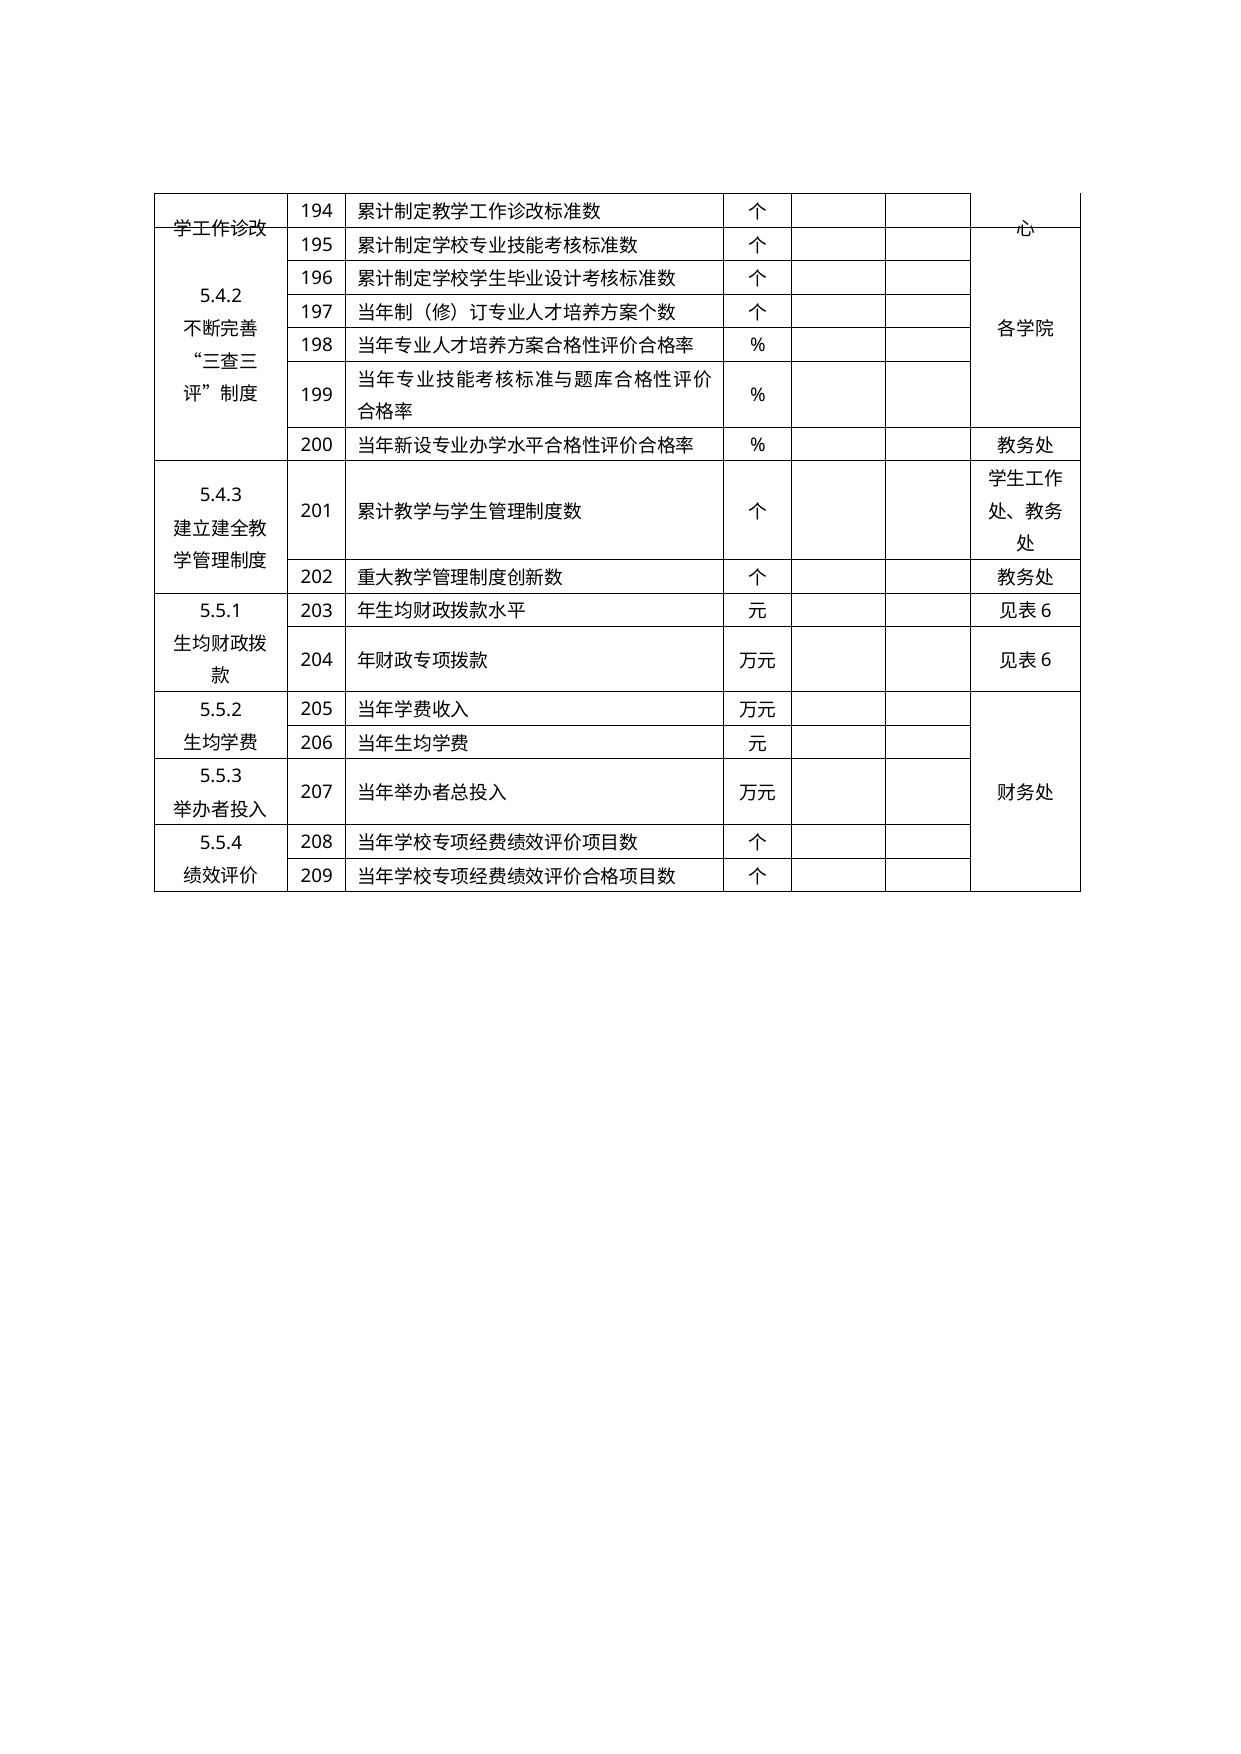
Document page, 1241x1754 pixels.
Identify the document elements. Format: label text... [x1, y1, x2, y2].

table_cell 207 [288, 759, 345, 824]
table_cell 当年学校专项经费绩效评价项目数 [346, 825, 723, 858]
table_cell 206 [288, 726, 345, 758]
table_cell [886, 428, 970, 460]
table_cell % [724, 362, 791, 427]
table_cell [886, 261, 970, 294]
table_cell 年生均财政拨款水平 [346, 594, 723, 626]
table_cell 元 [724, 594, 791, 626]
table_cell 见表6 [971, 627, 1080, 691]
table_cell 当年专业技能考核标准与题库合格性评价合格率 [346, 362, 723, 427]
table_cell 当年生均学费 [346, 726, 723, 758]
table_cell 当年新设专业办学水平合格性评价合格率 [346, 428, 723, 460]
table_cell [886, 194, 970, 227]
table_cell 198 [288, 328, 345, 361]
table_cell 累计教学与学生管理制度数 [346, 461, 723, 559]
table_cell [886, 560, 970, 592]
table_cell [792, 627, 885, 691]
table_cell 当年学费收入 [346, 692, 723, 724]
table_cell [886, 362, 970, 427]
table_cell 元 [724, 726, 791, 758]
table_cell 个 [724, 825, 791, 858]
table_cell [792, 362, 885, 427]
table_cell 教务处 [971, 560, 1080, 592]
table_cell [792, 859, 885, 891]
table_cell 个 [724, 859, 791, 891]
table_cell 209 [288, 859, 345, 891]
table_cell 学生工作处、教务处 [971, 461, 1080, 559]
table_cell [886, 228, 970, 260]
table_cell [886, 328, 970, 361]
table_cell 195 [288, 228, 345, 260]
table_cell 个 [724, 461, 791, 559]
table_cell [792, 825, 885, 858]
table_cell [792, 759, 885, 824]
table_cell 5.5.4 绩效评价 [155, 825, 287, 891]
table_cell 208 [288, 825, 345, 858]
table_cell [792, 328, 885, 361]
table_cell 205 [288, 692, 345, 724]
table_cell 当年学校专项经费绩效评价合格项目数 [346, 859, 723, 891]
table_cell 199 [288, 362, 345, 427]
table_cell 200 [288, 428, 345, 460]
table_cell 教务处 [971, 428, 1080, 460]
table_cell % [724, 328, 791, 361]
table_cell 个 [724, 194, 791, 227]
table_cell 财务处 [971, 692, 1080, 891]
table_cell 194 [288, 194, 345, 227]
table_cell 万元 [724, 759, 791, 824]
table_cell [792, 461, 885, 559]
table_cell 累计制定教学工作诊改标准数 [346, 194, 723, 227]
table_cell 万元 [724, 627, 791, 691]
table_cell [792, 261, 885, 294]
table_cell 各学院 [971, 228, 1080, 427]
table_cell 万元 [724, 692, 791, 724]
table_cell 个 [724, 295, 791, 327]
table_cell 个 [724, 228, 791, 260]
table_cell [886, 692, 970, 724]
table_cell 5.5.1 生均财政拨款 [155, 594, 287, 691]
table_cell [792, 594, 885, 626]
table_cell 累计制定学校专业技能考核标准数 [346, 228, 723, 260]
table_cell [886, 759, 970, 824]
table_cell 5.5.3 举办者投入 [155, 759, 287, 824]
table_cell [886, 594, 970, 626]
table_cell [886, 461, 970, 559]
table_cell 当年举办者总投入 [346, 759, 723, 824]
table_cell [792, 560, 885, 592]
table_cell 5.4.3 建立建全教学管理制度 [155, 461, 287, 592]
table_cell 197 [288, 295, 345, 327]
table_cell 累计制定学校学生毕业设计考核标准数 [346, 261, 723, 294]
table_cell 个 [724, 261, 791, 294]
table_cell [886, 627, 970, 691]
table_cell [792, 726, 885, 758]
table_cell [792, 295, 885, 327]
table_cell [792, 428, 885, 460]
table_cell [792, 228, 885, 260]
table_cell 201 [288, 461, 345, 559]
table_cell % [724, 428, 791, 460]
table_cell 203 [288, 594, 345, 626]
table_cell [792, 692, 885, 724]
table_cell [886, 859, 970, 891]
table_cell 5.5.2 生均学费 [155, 692, 287, 758]
table_cell 196 [288, 261, 345, 294]
table_cell [886, 726, 970, 758]
table_cell 202 [288, 560, 345, 592]
table_cell [886, 825, 970, 858]
table_cell [886, 295, 970, 327]
table_cell 重大教学管理制度创新数 [346, 560, 723, 592]
table_cell 204 [288, 627, 345, 691]
table_cell 当年专业人才培养方案合格性评价合格率 [346, 328, 723, 361]
table_cell [792, 194, 885, 227]
table_cell 年财政专项拨款 [346, 627, 723, 691]
table_cell 个 [724, 560, 791, 592]
table_cell 5.4.2 不断完善“三查三评”制度 [155, 228, 287, 460]
table_cell 当年制（修）订专业人才培养方案个数 [346, 295, 723, 327]
table_cell 见表6 [971, 594, 1080, 626]
